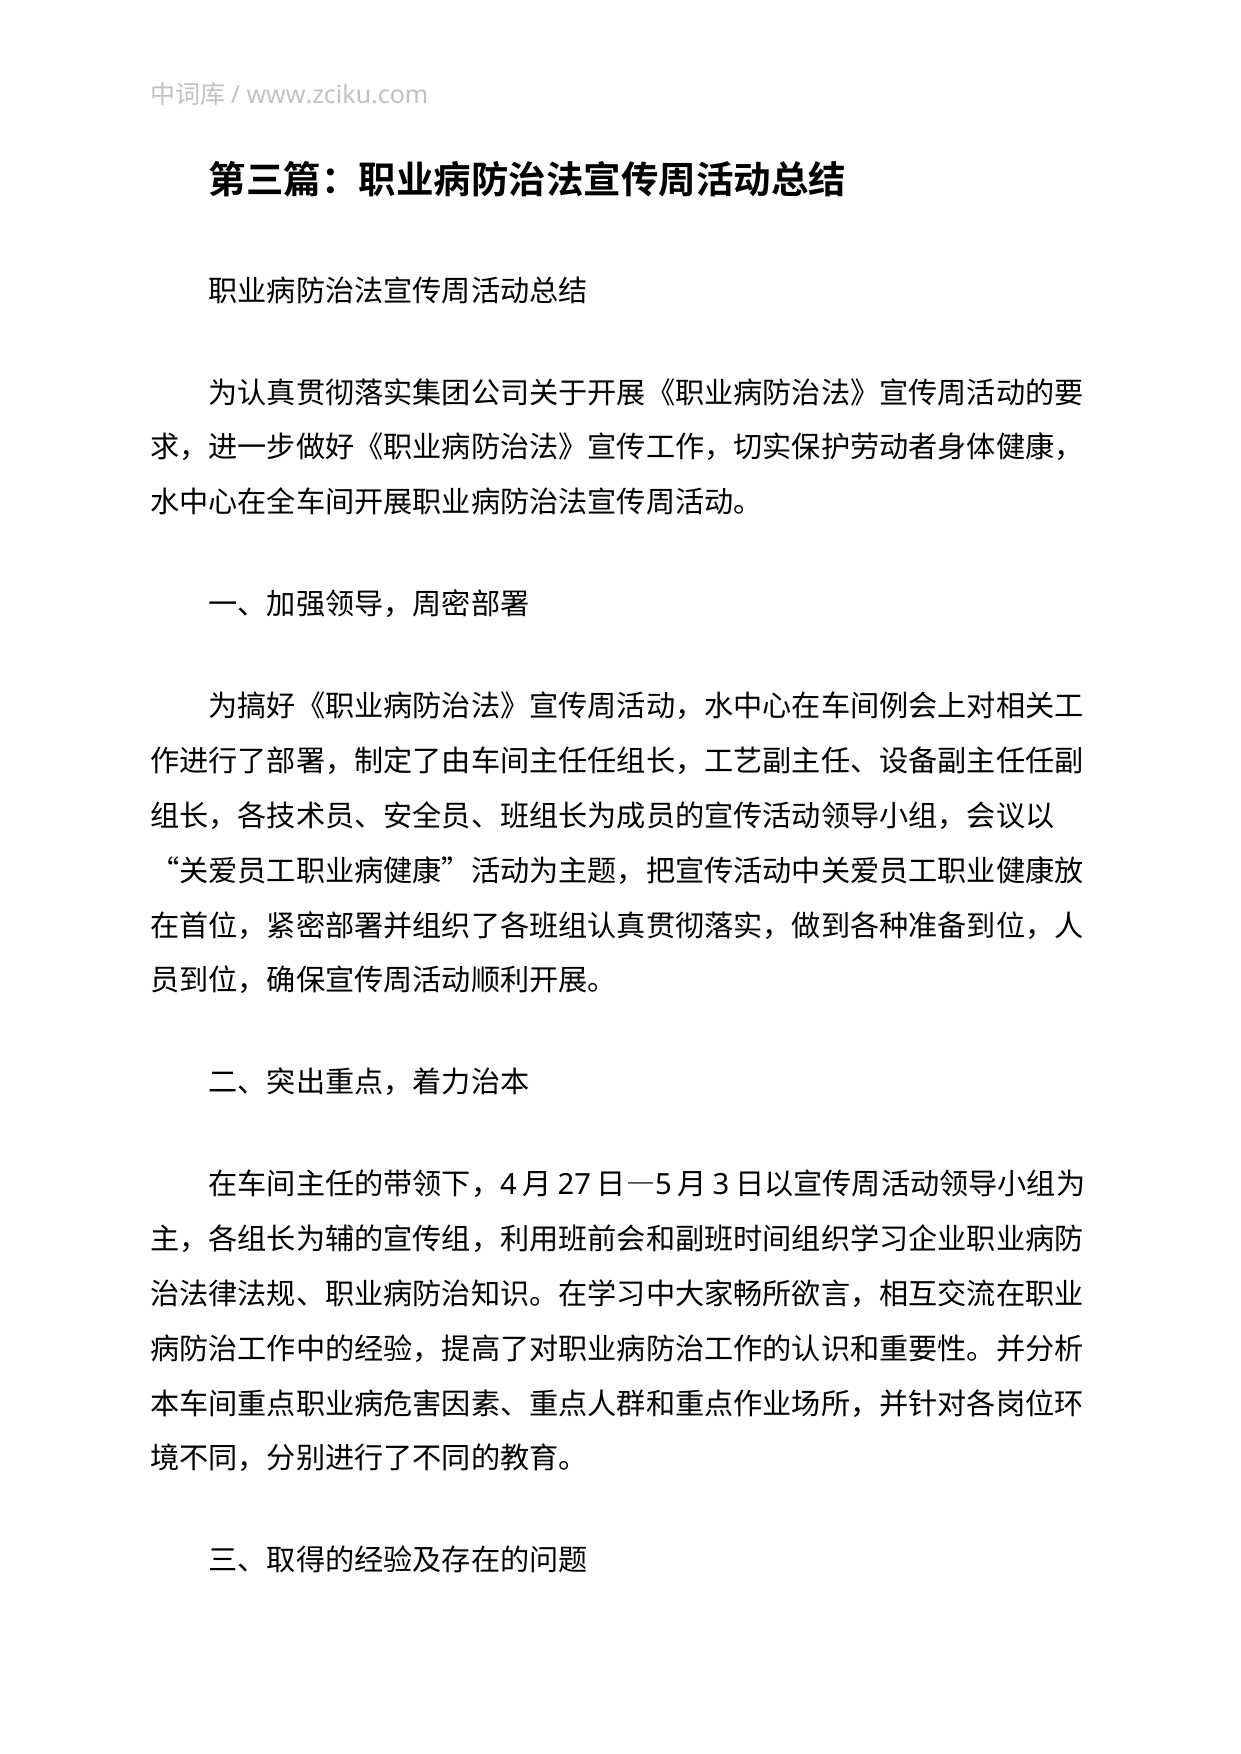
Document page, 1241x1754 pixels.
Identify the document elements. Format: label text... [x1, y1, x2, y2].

text 第三篇：职业病防治法宣传周活动总结 [150, 150, 1090, 204]
text 一、加强领导，周密部署 [150, 581, 1090, 623]
text 二、突出重点，着力治本 [150, 1059, 1090, 1101]
text 在车间主任的带领下，4月27日—5月3日以宣传周活动领导小组为主，各组长为辅的宣传组，利用班前会和副班时间组织学习企业职业病防治法律法规、职业病防治知识。在学习中大家畅所欲言，相互交流在职业病防治工作中的经验，提高了对职业病防治工作的认识和重要性。并分析本车间重点职业病危害因素、重点人群和重点作业场所，并针对各岗位环境不同，分别进行了不同的教育。 [150, 1161, 1090, 1477]
text 职业病防治法宣传周活动总结 [150, 267, 1090, 310]
text 为认真贯彻落实集团公司关于开展《职业病防治法》宣传周活动的要求，进一步做好《职业病防治法》宣传工作，切实保护劳动者身体健康，水中心在全车间开展职业病防治法宣传周活动。 [150, 369, 1090, 521]
text 为搞好《职业病防治法》宣传周活动，水中心在车间例会上对相关工作进行了部署，制定了由车间主任任组长，工艺副主任、设备副主任任副组长，各技术员、安全员、班组长为成员的宣传活动领导小组，会议以“关爱员工职业病健康”活动为主题，把宣传活动中关爱员工职业健康放在首位，紧密部署并组织了各班组认真贯彻落实，做到各种准备到位，人员到位，确保宣传周活动顺利开展。 [150, 682, 1090, 999]
text 三、取得的经验及存在的问题 [150, 1537, 1090, 1579]
